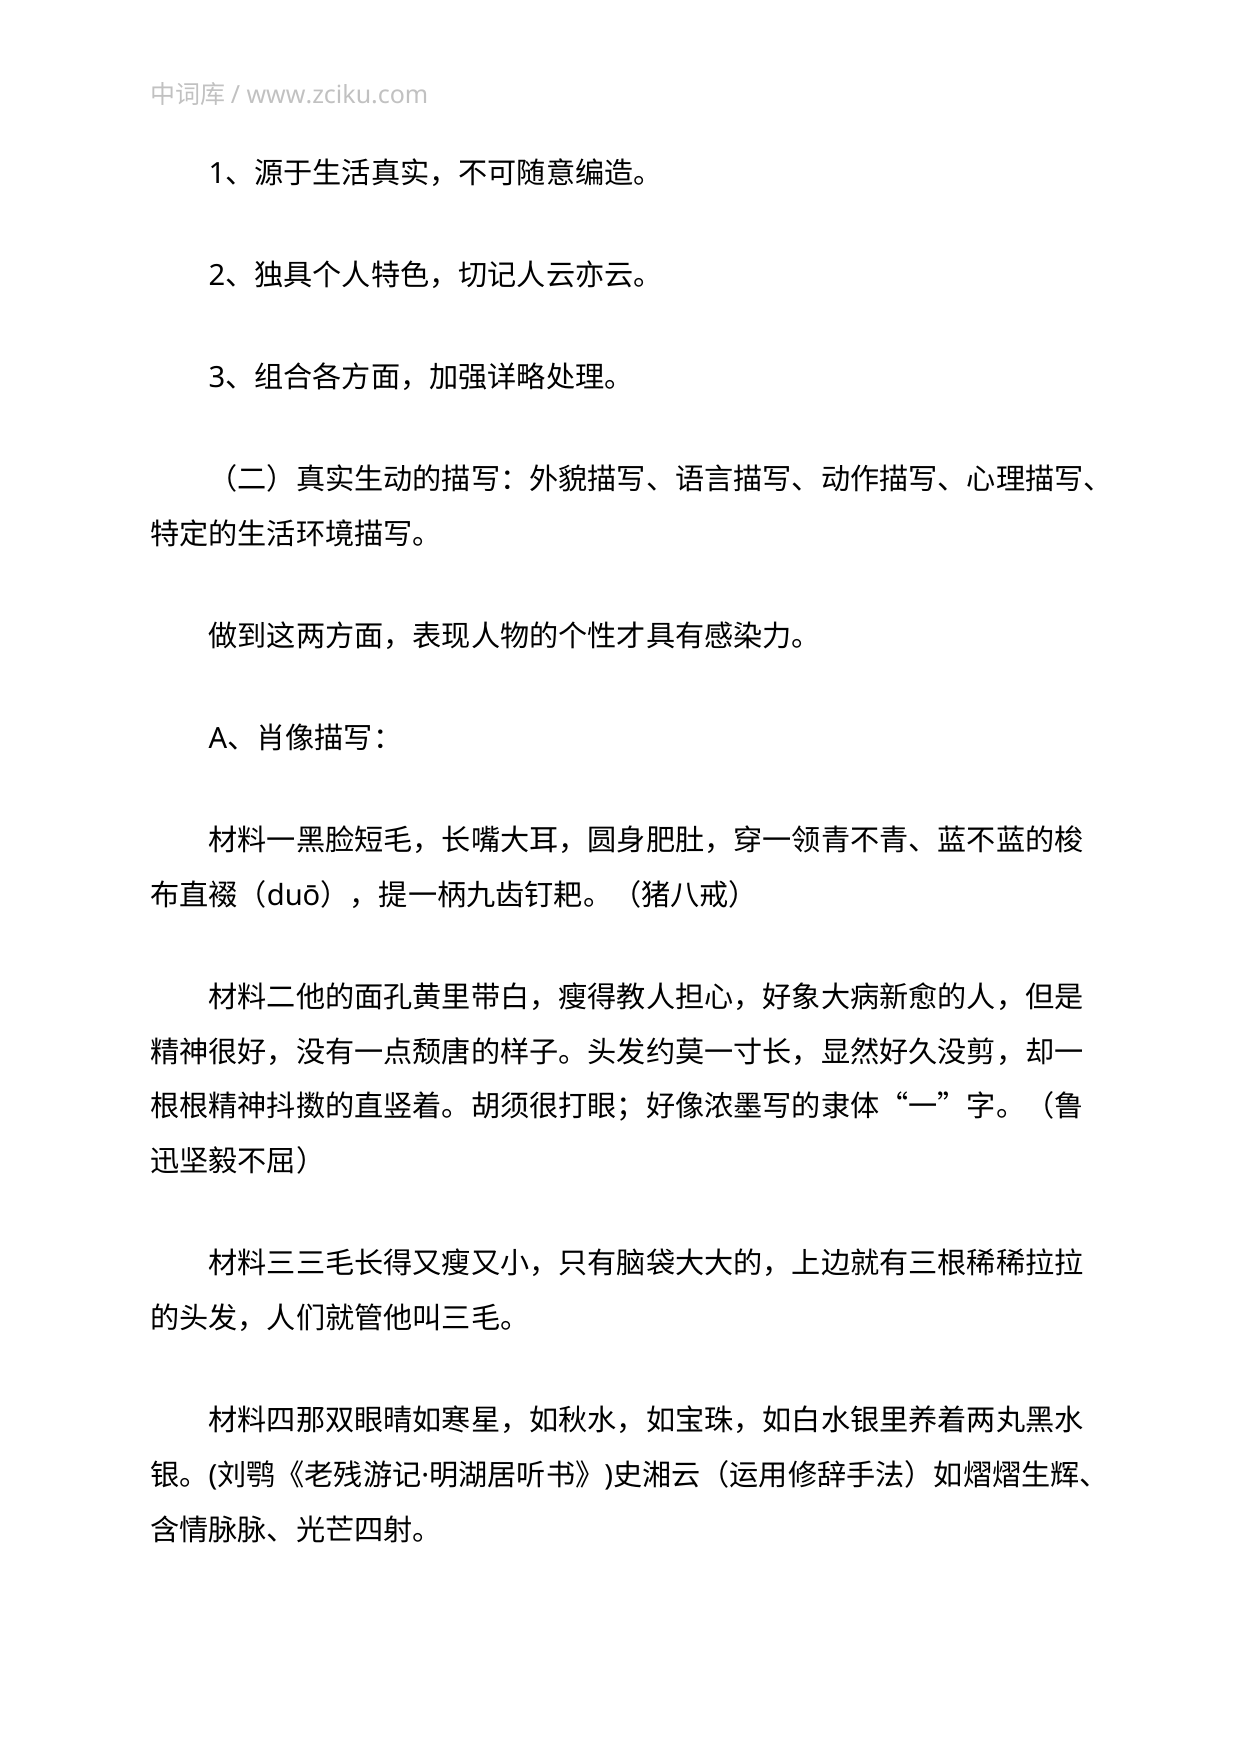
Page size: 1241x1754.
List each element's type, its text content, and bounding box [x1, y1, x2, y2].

text A、肖像描写： [150, 714, 1090, 757]
text 1、源于生活真实，不可随意编造。 [150, 150, 1090, 192]
text 3、组合各方面，加强详略处理。 [150, 354, 1090, 396]
text 材料三三毛长得又瘦又小，只有脑袋大大的，上边就有三根稀稀拉拉的头发，人们就管他叫三毛。 [150, 1240, 1090, 1337]
text 材料四那双眼晴如寒星，如秋水，如宝珠，如白水银里养着两丸黑水银。(刘鹗《老残游记·明湖居听书》)史湘云（运用修辞手法）如熠熠生辉、含情脉脉、光芒四射。 [150, 1396, 1090, 1548]
text 材料二他的面孔黄里带白，瘦得教人担心，好象大病新愈的人，但是精神很好，没有一点颓唐的样子。头发约莫一寸长，显然好久没剪，却一根根精神抖擞的直竖着。胡须很打眼；好像浓墨写的隶体“一”字。（鲁迅坚毅不屈） [150, 973, 1090, 1180]
text 2、独具个人特色，切记人云亦云。 [150, 252, 1090, 294]
text （二）真实生动的描写：外貌描写、语言描写、动作描写、心理描写、特定的生活环境描写。 [150, 456, 1090, 553]
text 做到这两方面，表现人物的个性才具有感染力。 [150, 613, 1090, 655]
text 材料一黑脸短毛，长嘴大耳，圆身肥肚，穿一领青不青、蓝不蓝的梭布直裰（duō），提一柄九齿钉耙。（猪八戒） [150, 816, 1090, 914]
